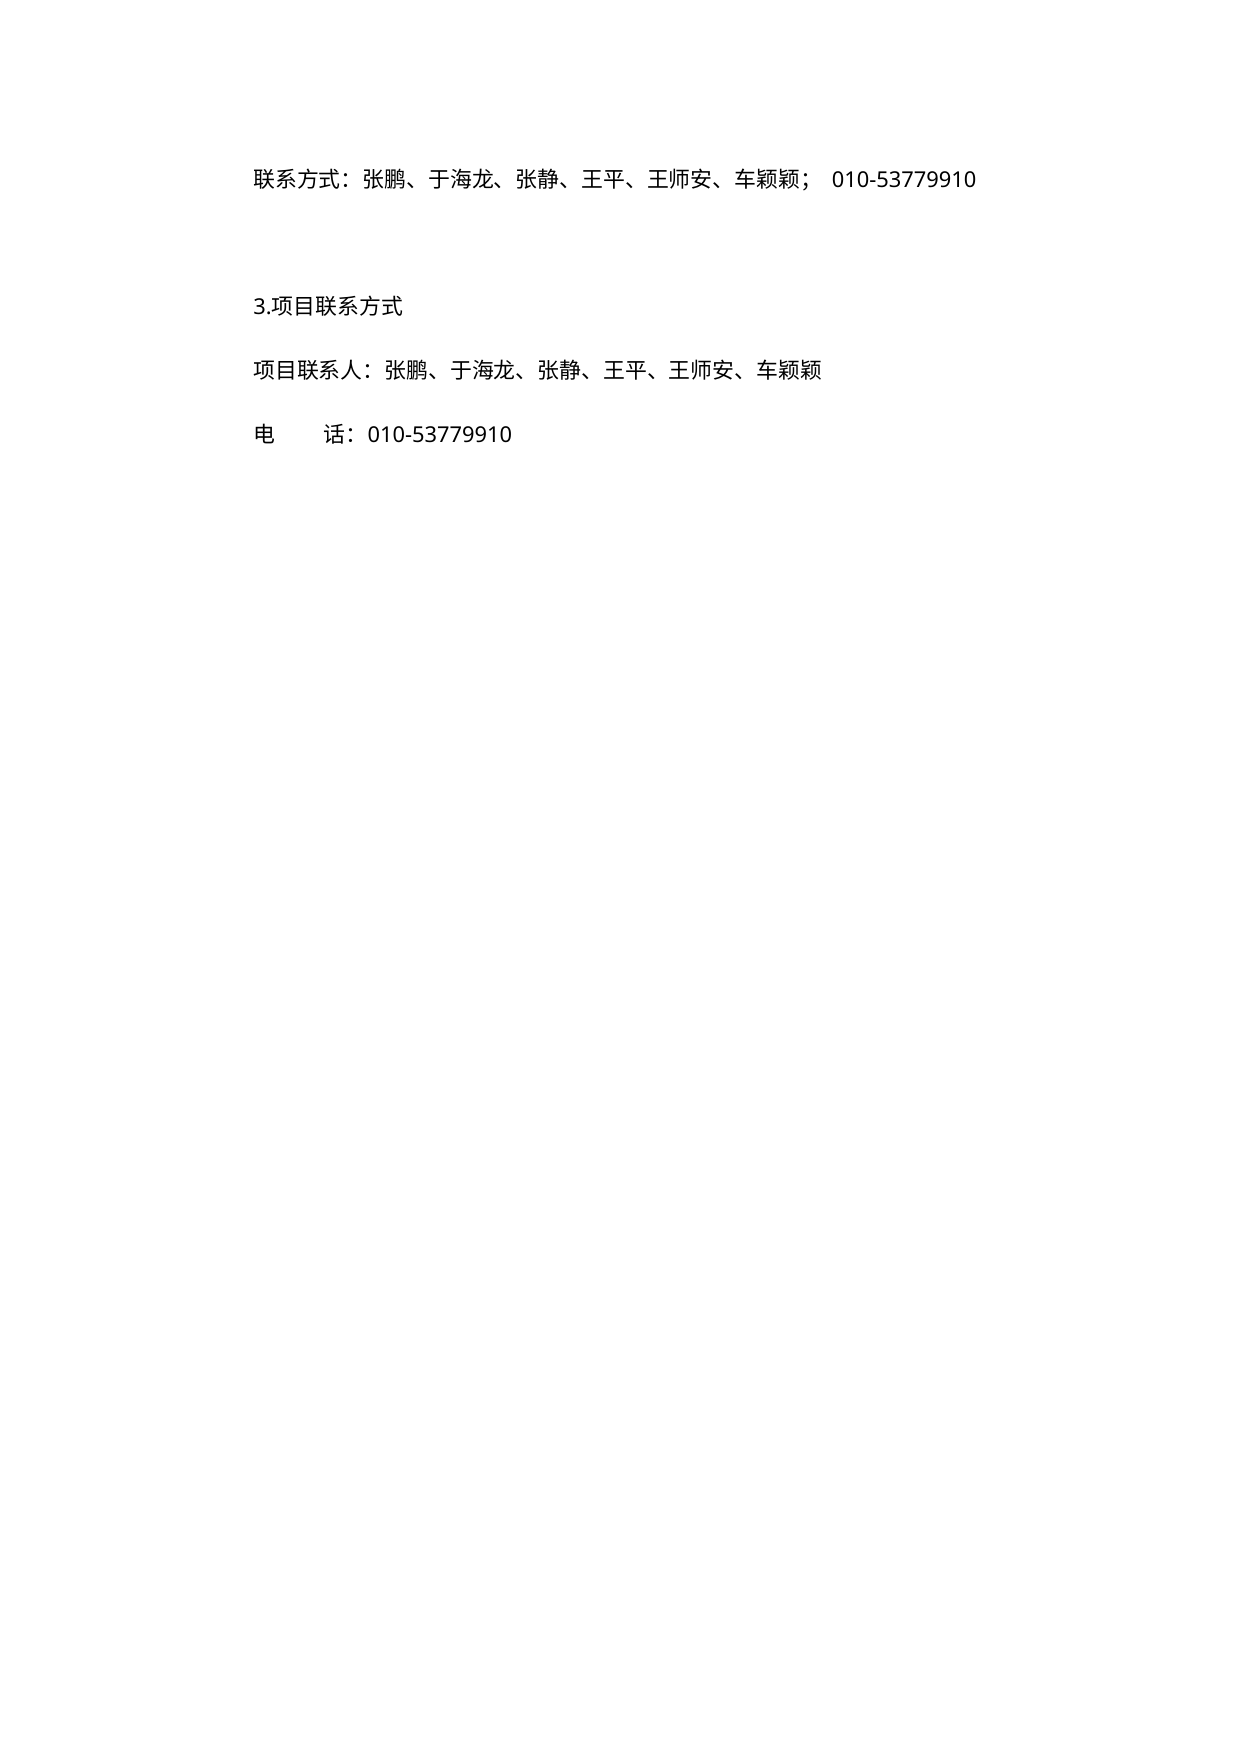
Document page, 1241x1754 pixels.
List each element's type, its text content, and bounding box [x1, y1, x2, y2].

text 项目联系人：张鹏、于海龙、张静、王平、王师安、车颖颖 [187, 353, 1053, 385]
text 电 话：010-53779910 [187, 417, 1053, 449]
text 联系方式：张鹏、于海龙、张静、王平、王师安、车颖颖； 010-53779910 [187, 162, 1053, 194]
subtitle 3.项目联系方式 [187, 288, 1053, 321]
